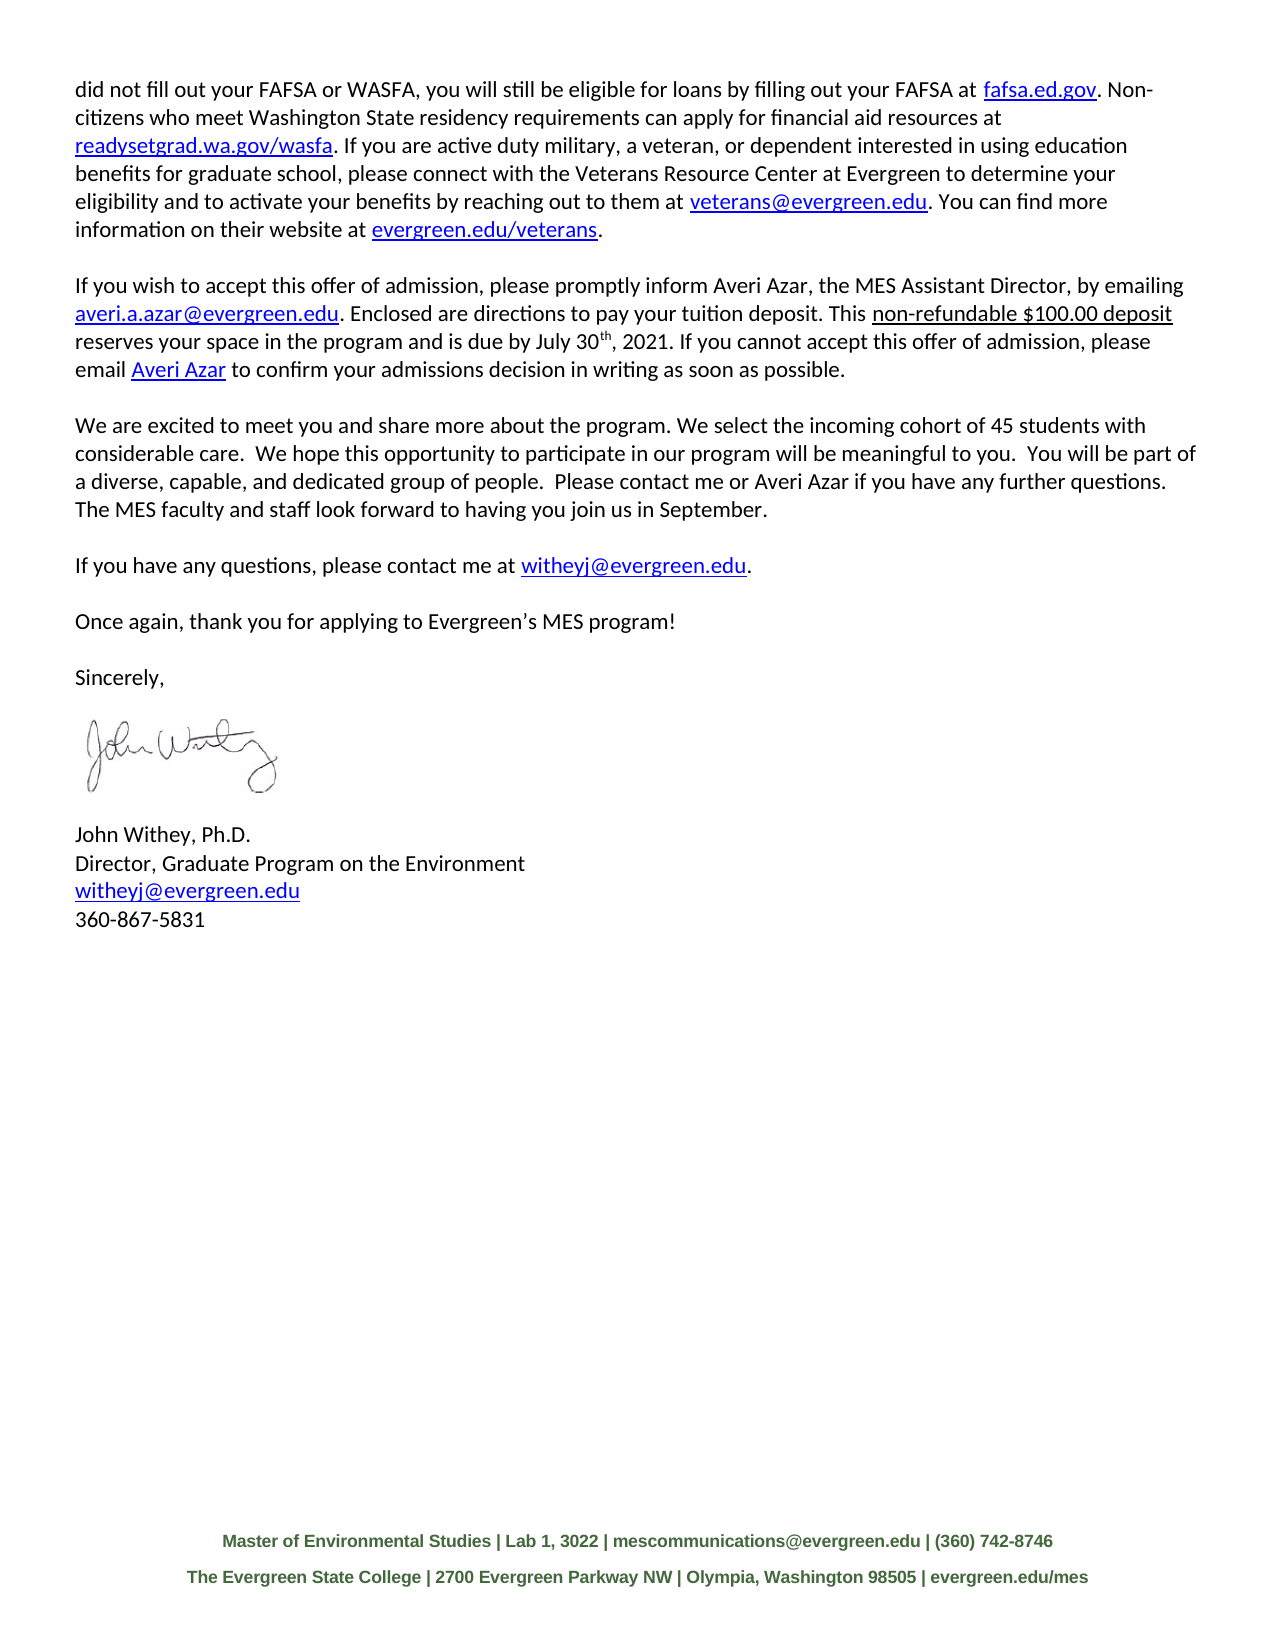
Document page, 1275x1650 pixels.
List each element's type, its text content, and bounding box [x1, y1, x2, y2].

text Sincerely, [75, 663, 1200, 691]
text 360-867-5831 [75, 905, 1200, 933]
picture [75, 719, 282, 793]
text Director, Graduate Program on the Environment [75, 849, 1200, 877]
text If you wish to accept this offer of admission, please promptly inform Averi Azar, the MES Assistant Director, by emailing averi.a.azar@evergreen.edu. Enclosed are directions to pay your tuition deposit. This non-refundable $100.00 deposit reserves your space in the program and is due by July 30th, 2021. If you cannot accept this offer of admission, please email Averi Azar to confirm your admissions decision in writing as soon as possible. [75, 271, 1200, 383]
text If you have any questions, please contact me at witheyj@evergreen.edu. [75, 551, 1200, 579]
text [75, 75, 1200, 243]
text John Withey, Ph.D. [75, 821, 1200, 849]
text Once again, thank you for applying to Evergreen’s MES program! [75, 607, 1200, 635]
text We are excited to meet you and share more about the program. We select the incoming cohort of 45 students with considerable care. We hope this opportunity to participate in our program will be meaningful to you. You will be part of a diverse, capable, and dedicated group of people. Please contact me or Averi Azar if you have any further questions. The MES faculty and staff look forward to having you join us in September. [75, 411, 1200, 523]
text witheyj@evergreen.edu [75, 877, 1200, 905]
